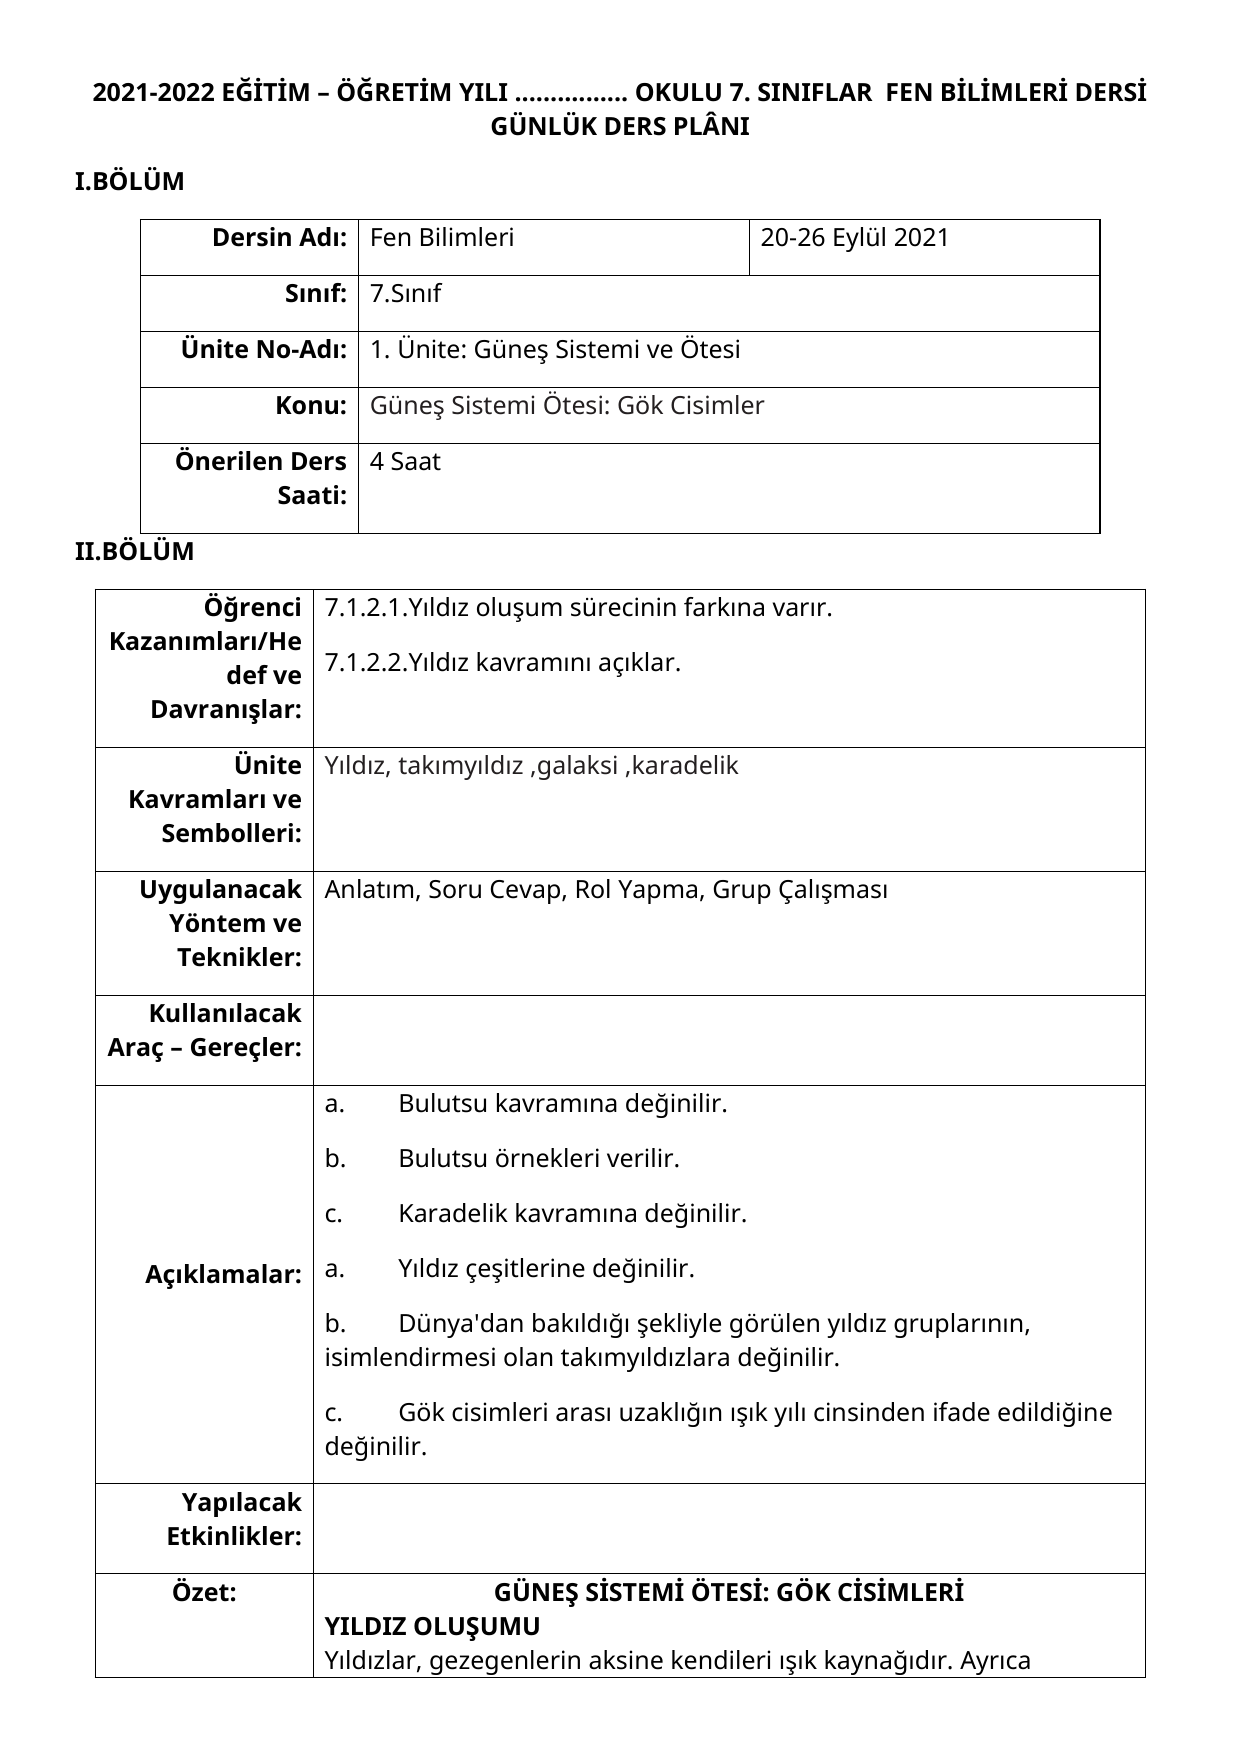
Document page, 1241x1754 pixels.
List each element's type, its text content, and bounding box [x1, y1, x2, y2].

table_cell 1. Ünite: Güneş Sistemi ve Ötesi [359, 332, 1099, 387]
text II.BÖLÜM [75, 534, 1165, 568]
table_cell Ünite No-Adı: [141, 332, 358, 387]
table_header Dersin Adı: [141, 220, 358, 275]
table_header Fen Bilimleri [359, 220, 749, 275]
table_cell Konu: [141, 388, 358, 443]
table_cell Özet: [96, 1574, 313, 1677]
table_cell [314, 1484, 1145, 1573]
table_cell 7.Sınıf [359, 276, 1099, 331]
table_cell Yapılacak Etkinlikler: [96, 1484, 313, 1573]
table_cell 4 Saat [359, 444, 1099, 533]
table_cell [314, 996, 1145, 1085]
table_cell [314, 1574, 1145, 1677]
table_header Öğrenci Kazanımları/Hedef ve Davranışlar: [96, 590, 313, 747]
table_cell Önerilen Ders Saati: [141, 444, 358, 533]
table_cell Açıklamalar: [96, 1086, 313, 1483]
table_cell Anlatım, Soru Cevap, Rol Yapma, Grup Çalışması [314, 872, 1145, 995]
text 2021-2022 EĞİTİM – ÖĞRETİM YILI ................ OKULU 7. SINIFLAR FEN BİLİMLERİ DERSİ GÜNLÜK DERS PLÂNI [75, 75, 1165, 143]
table_header 20-26 Eylül 2021 [750, 220, 1099, 275]
table_header 7.1.2.1.Yıldız oluşum sürecinin farkına varır. 7.1.2.2.Yıldız kavramını açıklar. [314, 590, 1145, 747]
table_cell Güneş Sistemi Ötesi: Gök Cisimler [359, 388, 1099, 443]
text I.BÖLÜM [75, 164, 1165, 198]
table_cell Yıldız, takımyıldız ,galaksi ,karadelik [314, 748, 1145, 871]
table_cell Sınıf: [141, 276, 358, 331]
table_cell Kullanılacak Araç – Gereçler: [96, 996, 313, 1085]
table_cell a. Bulutsu kavramına değinilir. b. Bulutsu örnekleri verilir. c. Karadelik kavramına değinilir. a. Yıldız çeşitlerine değinilir. b. Dünya'dan bakıldığı şekliyle görülen yıldız gruplarının, isimlendirmesi olan takımyıldızlara değinilir. c. Gök cisimleri arası uzaklığın ışık yılı cinsinden ifade edildiğine değinilir. [314, 1086, 1145, 1483]
table_cell Uygulanacak Yöntem ve Teknikler: [96, 872, 313, 995]
table_cell Ünite Kavramları ve Sembolleri: [96, 748, 313, 871]
